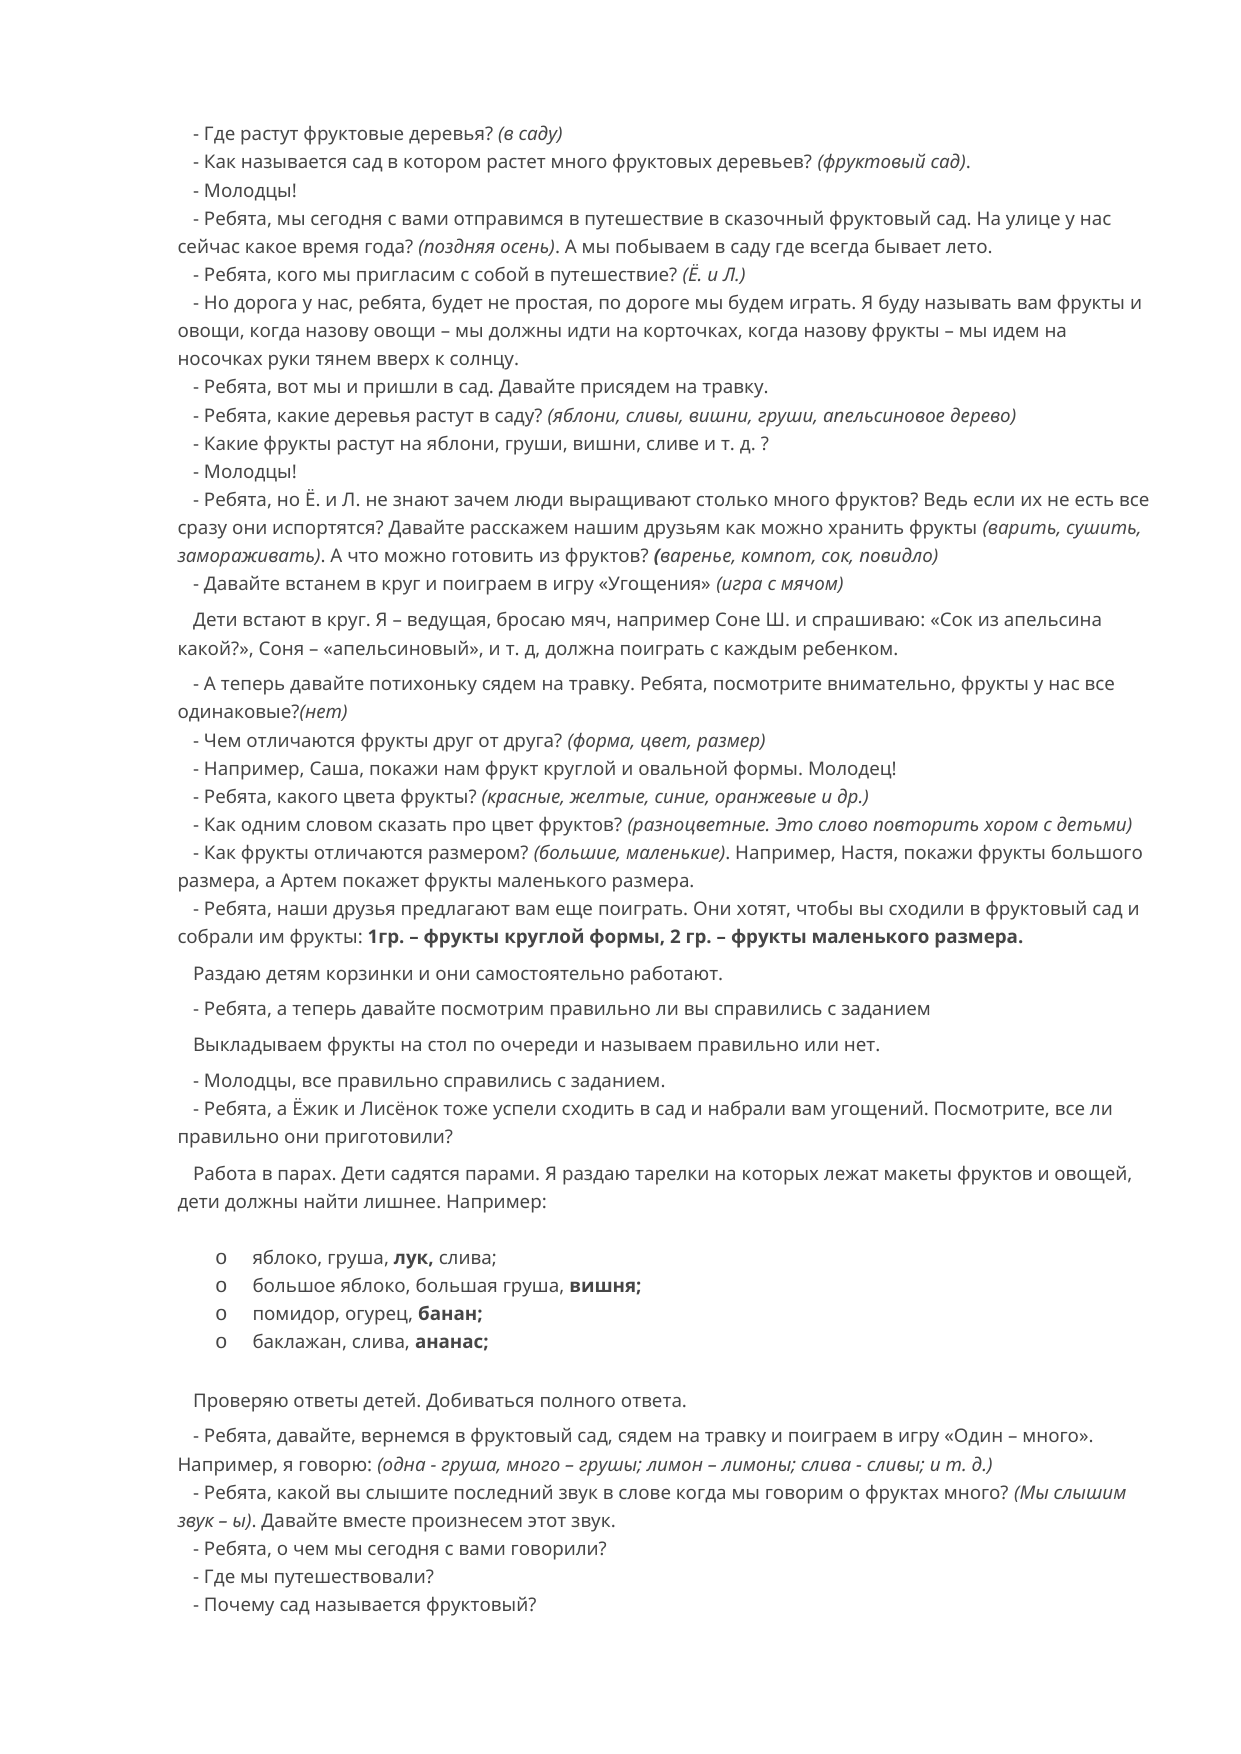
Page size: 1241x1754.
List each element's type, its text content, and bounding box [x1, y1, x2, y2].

text - Ребята, а теперь давайте посмотрим правильно ли вы справились с заданием [177, 993, 1152, 1021]
text - Как одним словом сказать про цвет фруктов? (разноцветные. Это слово повторить хором с детьми) [177, 809, 1152, 837]
text - Ребята, вот мы и пришли в сад. Давайте присядем на травку. [177, 371, 1152, 399]
text Работа в парах. Дети садятся парами. Я раздаю тарелки на которых лежат макеты фруктов и овощей, дети должны найти лишнее. Например: [177, 1157, 1152, 1213]
text - Молодцы, все правильно справились с заданием. [177, 1065, 1152, 1093]
list большое яблоко, большая груша, вишня; [215, 1271, 1152, 1299]
list яблоко, груша, лук, слива; [215, 1243, 1152, 1271]
text Выкладываем фрукты на стол по очереди и называем правильно или нет. [177, 1029, 1152, 1057]
text Проверяю ответы детей. Добиваться полного ответа. [177, 1384, 1152, 1412]
text Дети встают в круг. Я – ведущая, бросаю мяч, например Соне Ш. и спрашиваю: «Сок из апельсина какой?», Соня – «апельсиновый», и т. д, должна поиграть с каждым ребенком. [177, 604, 1152, 660]
text - Чем отличаются фрукты друг от друга? (форма, цвет, размер) [177, 724, 1152, 752]
text - Но дорога у нас, ребята, будет не простая, по дороге мы будем играть. Я буду называть вам фрукты и овощи, когда назову овощи – мы должны идти на корточках, когда назову фрукты – мы идем на носочках руки тянем вверх к солнцу. [177, 287, 1152, 371]
text - Ребята, наши друзья предлагают вам еще поиграть. Они хотят, чтобы вы сходили в фруктовый сад и собрали им фрукты: 1гр. – фрукты круглой формы, 2 гр. – фрукты маленького размера. [177, 893, 1152, 949]
text Раздаю детям корзинки и они самостоятельно работают. [177, 957, 1152, 985]
text - Давайте встанем в круг и поиграем в игру «Угощения» (игра с мячом) [177, 568, 1152, 596]
text - Молодцы! [177, 174, 1152, 202]
text - Ребята, а Ёжик и Лисёнок тоже успели сходить в сад и набрали вам угощений. Посмотрите, все ли правильно они приготовили? [177, 1093, 1152, 1149]
text - Ребята, но Ё. и Л. не знают зачем люди выращивают столько много фруктов? Ведь если их не есть все сразу они испортятся? Давайте расскажем нашим друзьям как можно хранить фрукты (варить, сушить, замораживать). А что можно готовить из фруктов? (варенье, компот, сок, повидло) [177, 484, 1152, 568]
text - А теперь давайте потихоньку сядем на травку. Ребята, посмотрите внимательно, фрукты у нас все одинаковые?(нет) [177, 668, 1152, 724]
list баклажан, слива, ананас; [215, 1327, 1152, 1355]
text - Где растут фруктовые деревья? (в саду) [177, 118, 1152, 146]
text - Как называется сад в котором растет много фруктовых деревьев? (фруктовый сад). [177, 146, 1152, 174]
text - Ребята, кого мы пригласим с собой в путешествие? (Ё. и Л.) [177, 259, 1152, 287]
text - Какие фрукты растут на яблони, груши, вишни, сливе и т. д. ? [177, 427, 1152, 456]
text - Ребята, мы сегодня с вами отправимся в путешествие в сказочный фруктовый сад. На улице у нас сейчас какое время года? (поздняя осень). А мы побываем в саду где всегда бывает лето. [177, 202, 1152, 259]
list помидор, огурец, банан; [215, 1299, 1152, 1327]
text - Ребята, какие деревья растут в саду? (яблони, сливы, вишни, груши, апельсиновое дерево) [177, 399, 1152, 427]
text - Молодцы! [177, 456, 1152, 484]
text - Ребята, давайте, вернемся в фруктовый сад, сядем на травку и поиграем в игру «Один – много». Например, я говорю: (одна - груша, много – грушы; лимон – лимоны; слива - сливы; и т. д.) [177, 1420, 1152, 1476]
text - Почему сад называется фруктовый? [177, 1589, 1152, 1617]
text - Ребята, какой вы слышите последний звук в слове когда мы говорим о фруктах много? (Мы слышим звук – ы). Давайте вместе произнесем этот звук. [177, 1476, 1152, 1533]
text - Где мы путешествовали? [177, 1561, 1152, 1589]
text - Ребята, какого цвета фрукты? (красные, желтые, синие, оранжевые и др.) [177, 781, 1152, 809]
text - Например, Саша, покажи нам фрукт круглой и овальной формы. Молодец! [177, 752, 1152, 781]
text - Ребята, о чем мы сегодня с вами говорили? [177, 1533, 1152, 1561]
text - Как фрукты отличаются размером? (большие, маленькие). Например, Настя, покажи фрукты большого размера, а Артем покажет фрукты маленького размера. [177, 837, 1152, 893]
